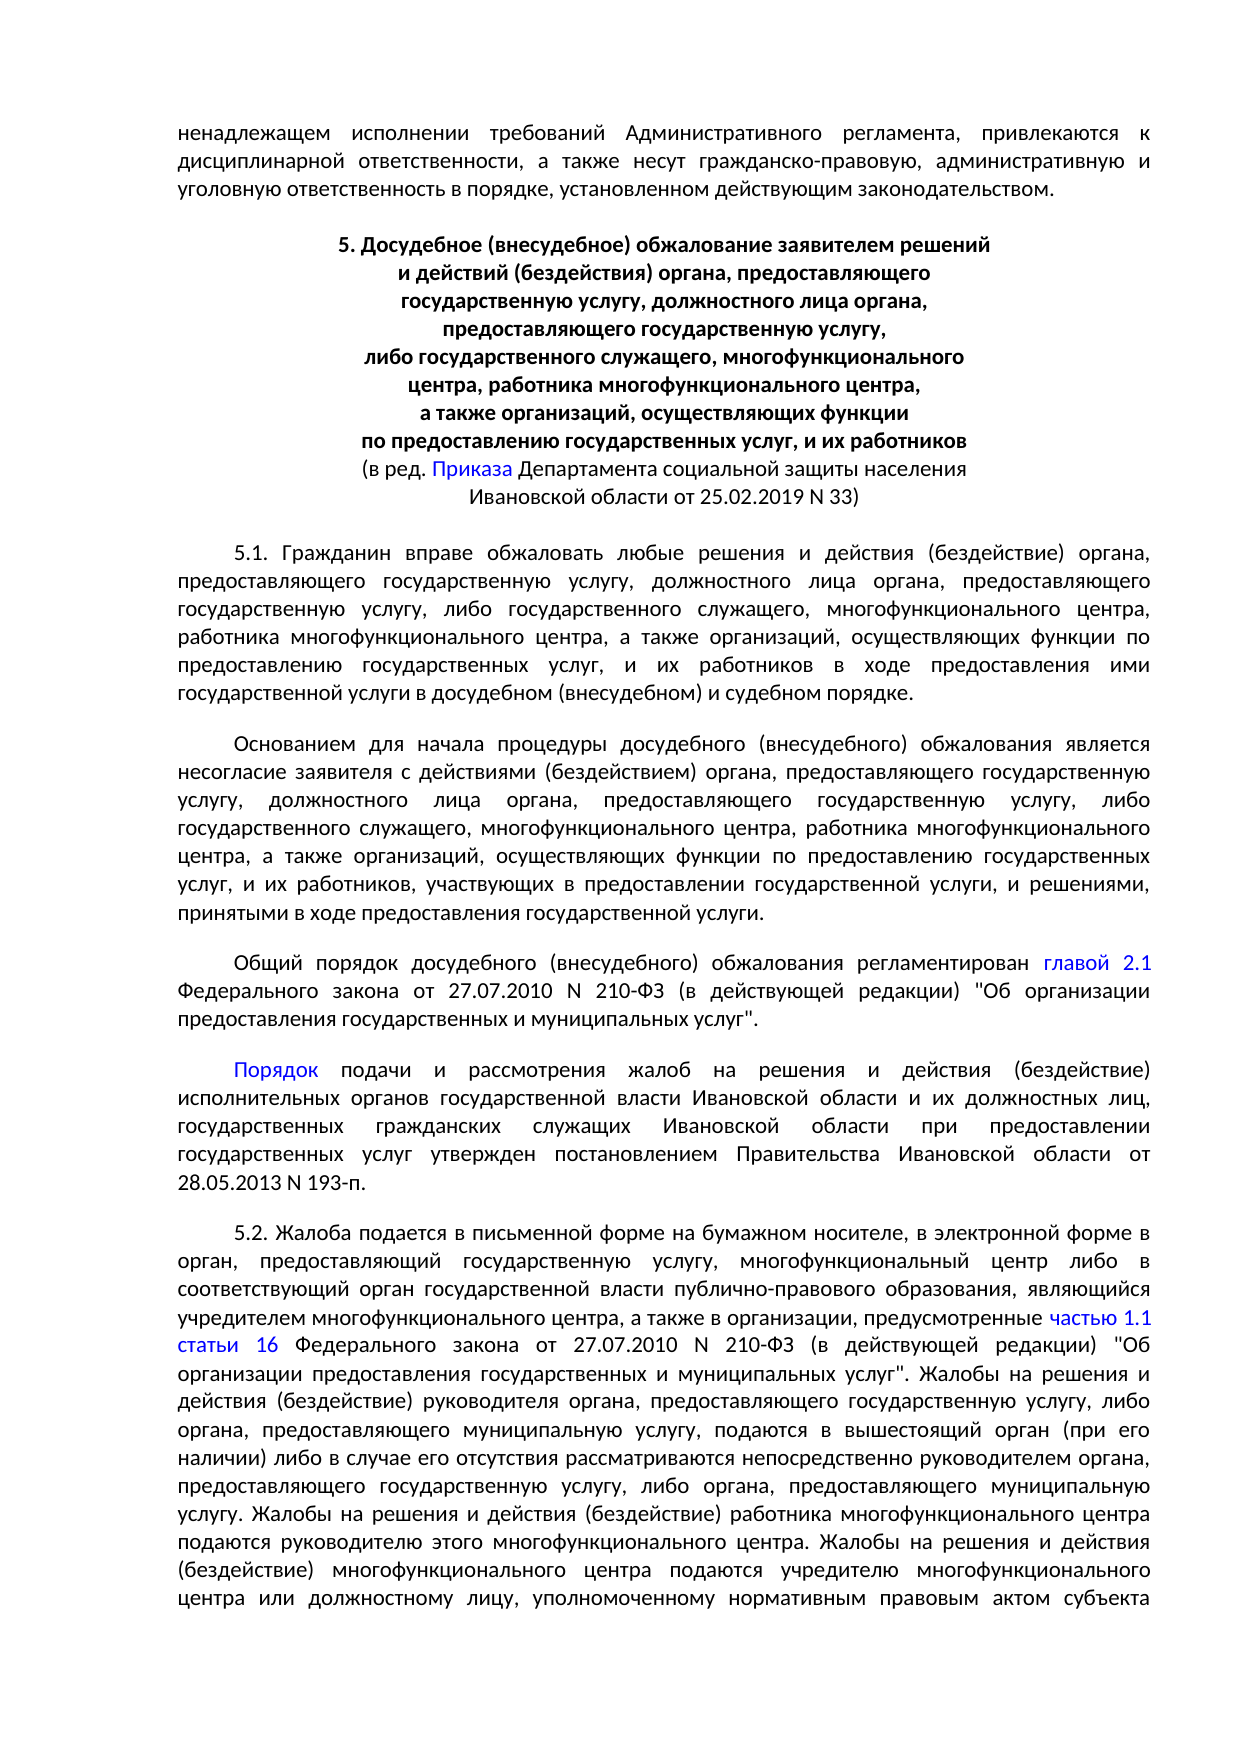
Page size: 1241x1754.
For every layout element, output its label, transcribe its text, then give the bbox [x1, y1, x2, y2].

text Ивановской области от 25.02.2019 N 33) [177, 482, 1152, 510]
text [177, 118, 1152, 202]
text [177, 1218, 1152, 1611]
title предоставляющего государственную услугу, [177, 314, 1152, 342]
title 5. Досудебное (внесудебное) обжалование заявителем решений [177, 230, 1152, 258]
title по предоставлению государственных услуг, и их работников [177, 426, 1152, 454]
text Общий порядок досудебного (внесудебного) обжалования регламентирован главой 2.1 Федерального закона от 27.07.2010 N 210-ФЗ (в действующей редакции) "Об организации предоставления государственных и муниципальных услуг". [177, 948, 1152, 1033]
text Порядок подачи и рассмотрения жалоб на решения и действия (бездействие) исполнительных органов государственной власти Ивановской области и их должностных лиц, государственных гражданских служащих Ивановской области при предоставлении государственных услуг утвержден постановлением Правительства Ивановской области от 28.05.2013 N 193-п. [177, 1056, 1152, 1196]
title государственную услугу, должностного лица органа, [177, 286, 1152, 314]
title либо государственного служащего, многофункционального [177, 342, 1152, 370]
text (в ред. Приказа Департамента социальной защиты населения [177, 454, 1152, 482]
title и действий (бездействия) органа, предоставляющего [177, 258, 1152, 286]
text Основанием для начала процедуры досудебного (внесудебного) обжалования является несогласие заявителя с действиями (бездействием) органа, предоставляющего государственную услугу, должностного лица органа, предоставляющего государственную услугу, либо государственного служащего, многофункционального центра, работника многофункционального центра, а также организаций, осуществляющих функции по предоставлению государственных услуг, и их работников, участвующих в предоставлении государственной услуги, и решениями, принятыми в ходе предоставления государственной услуги. [177, 729, 1152, 926]
title центра, работника многофункционального центра, [177, 370, 1152, 398]
text 5.1. Гражданин вправе обжаловать любые решения и действия (бездействие) органа, предоставляющего государственную услугу, должностного лица органа, предоставляющего государственную услугу, либо государственного служащего, многофункционального центра, работника многофункционального центра, а также организаций, осуществляющих функции по предоставлению государственных услуг, и их работников в ходе предоставления ими государственной услуги в досудебном (внесудебном) и судебном порядке. [177, 538, 1152, 707]
title а также организаций, осуществляющих функции [177, 398, 1152, 426]
